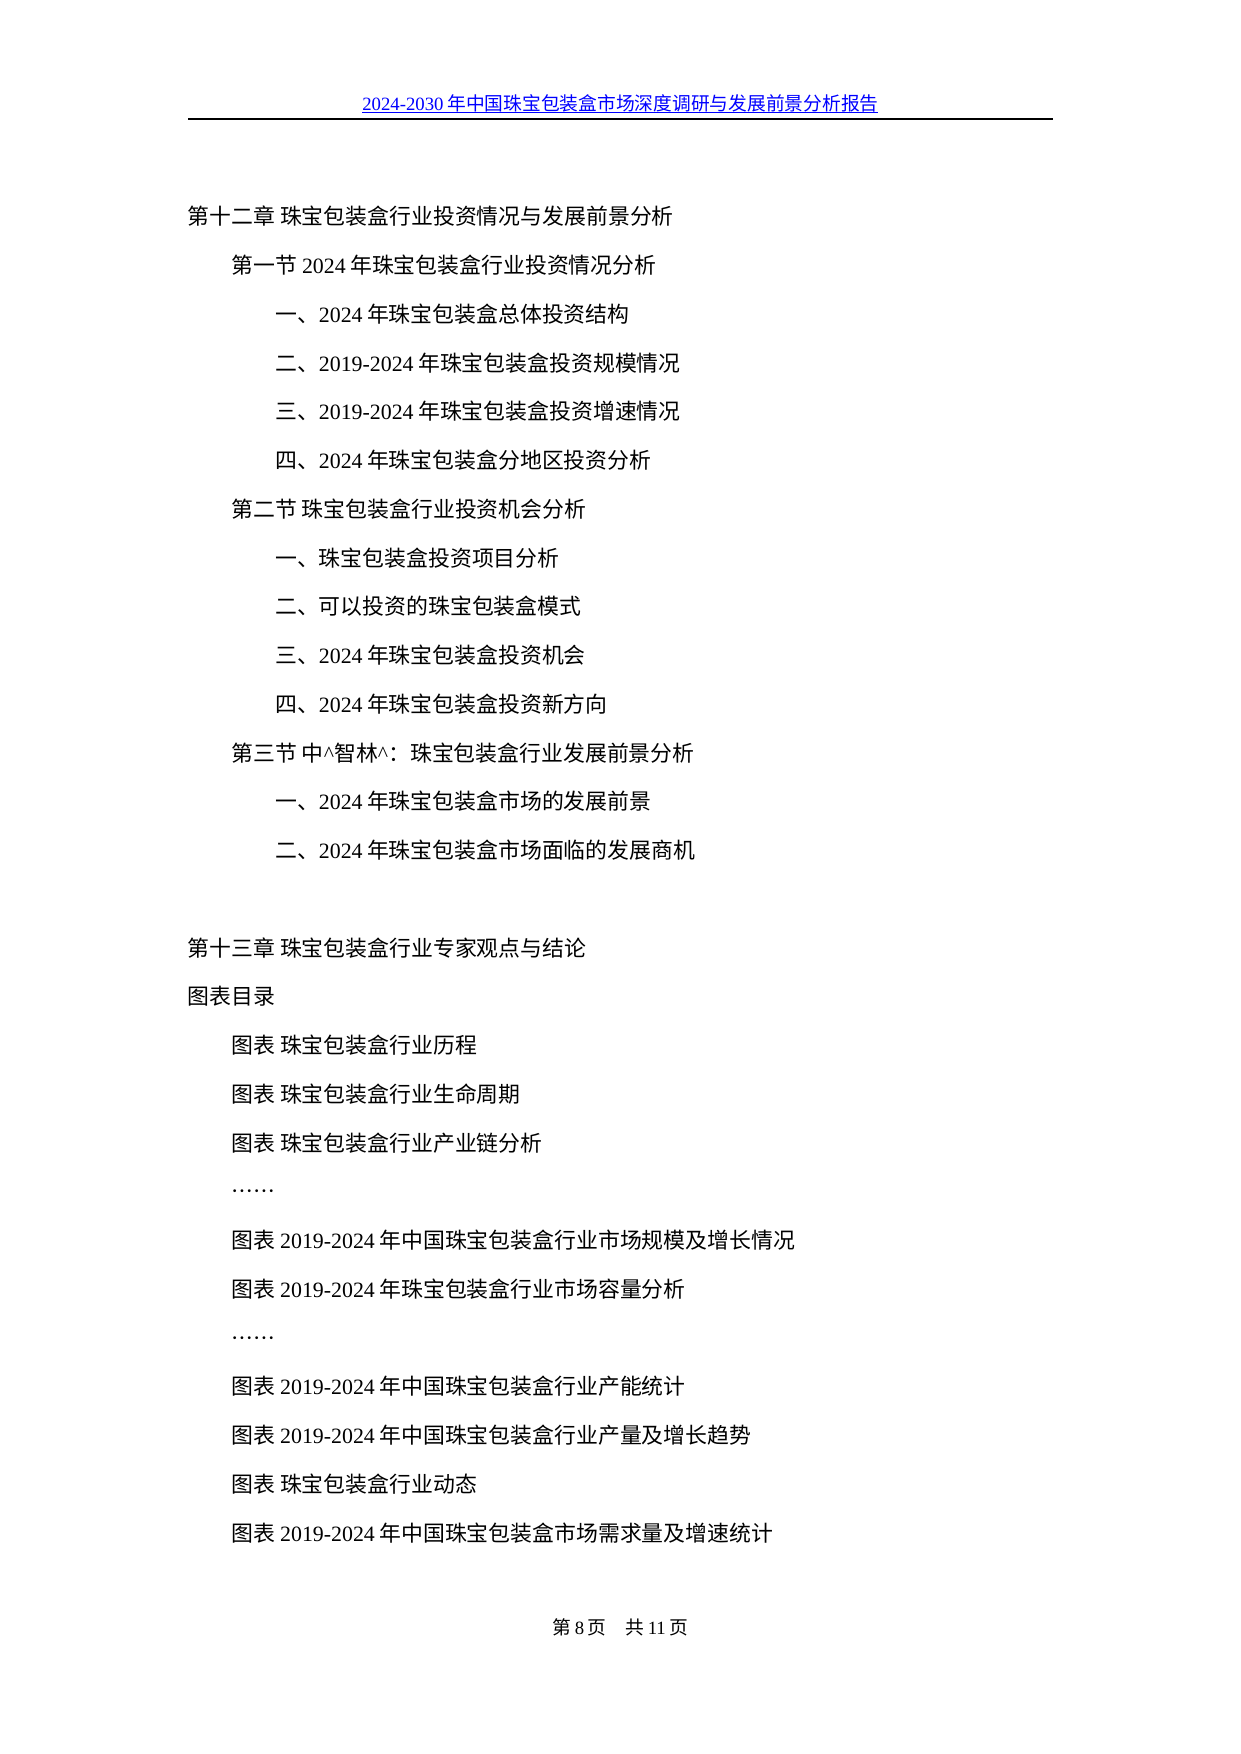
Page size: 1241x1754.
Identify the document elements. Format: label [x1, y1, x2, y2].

text [187, 150, 1053, 1548]
